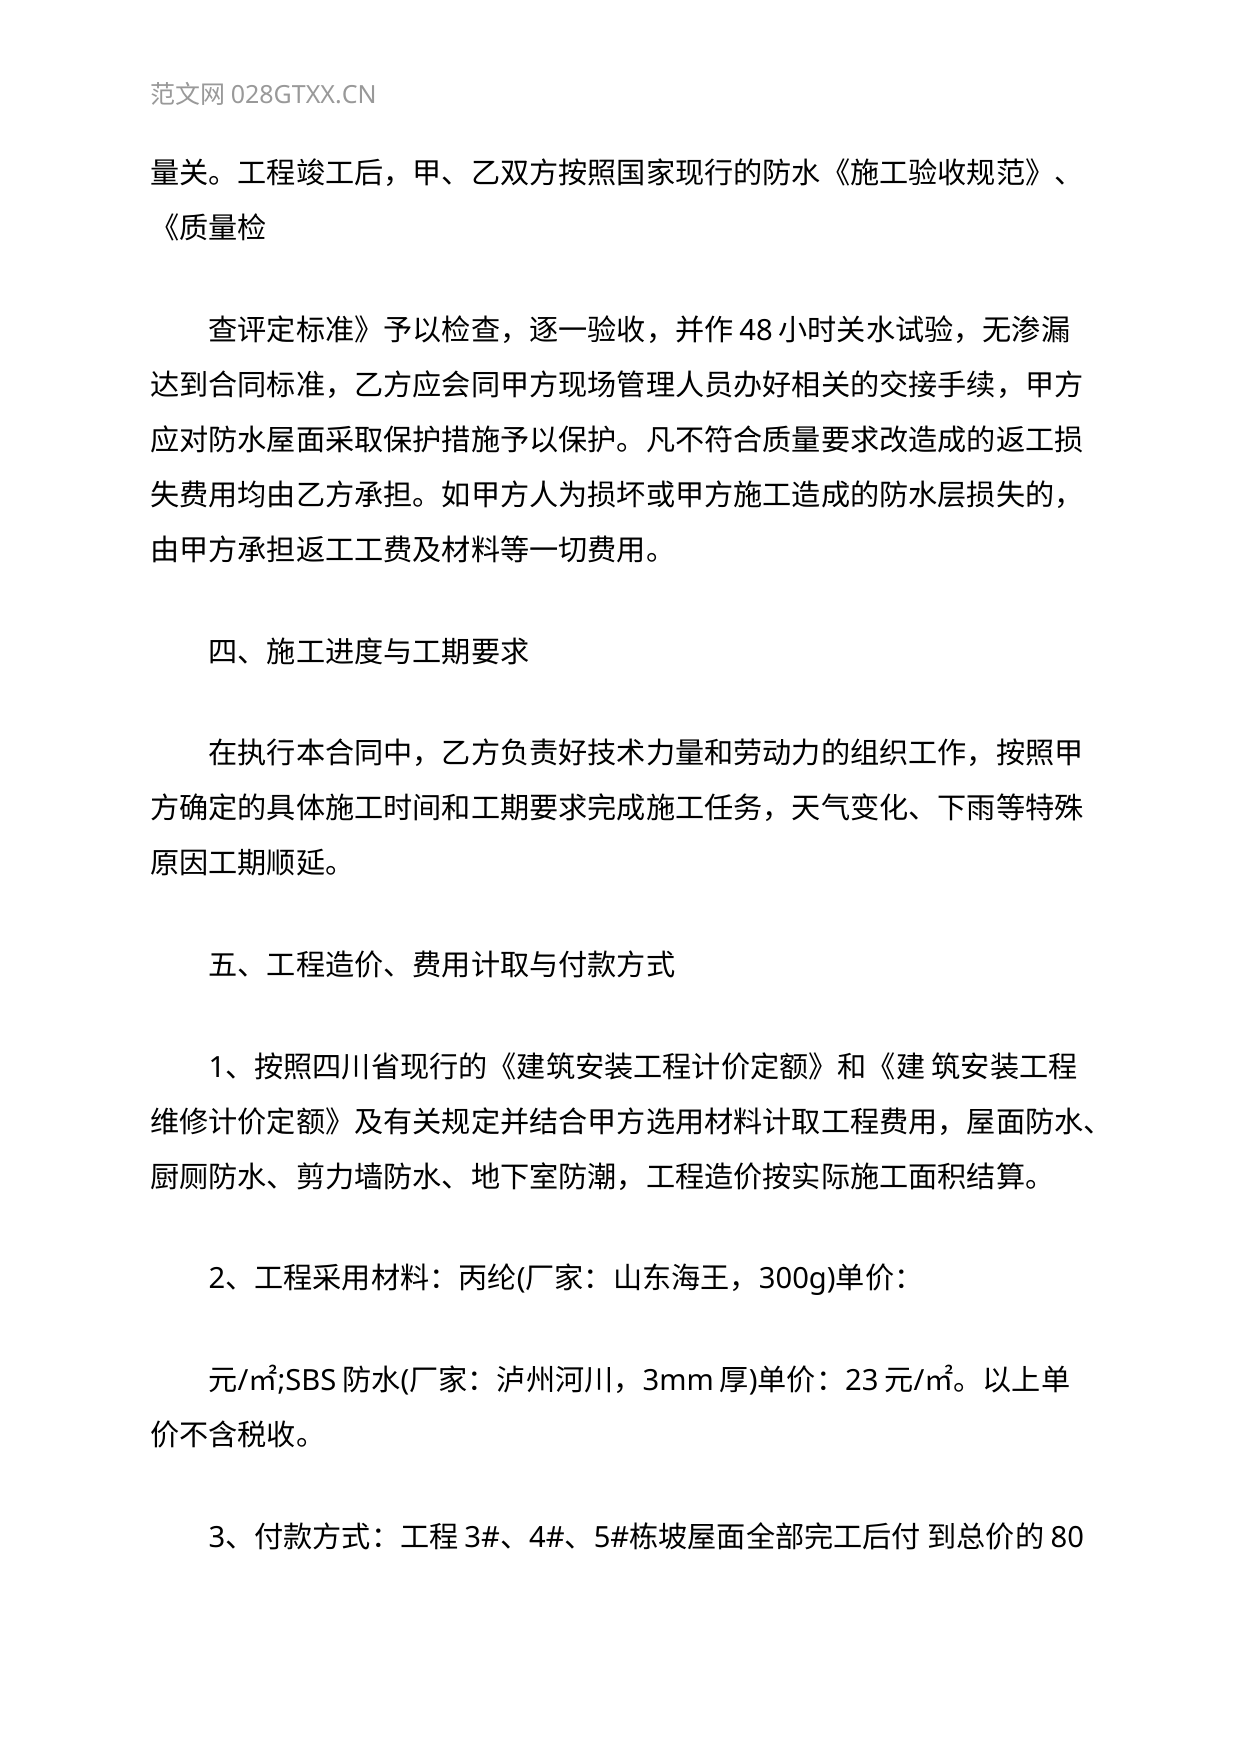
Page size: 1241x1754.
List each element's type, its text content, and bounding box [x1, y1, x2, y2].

text 元/㎡;SBS防水(厂家：泸州河川，3mm厚)单价：23元/㎡。以上单价不含税收。 [150, 1357, 1090, 1454]
text 2、工程采用材料：丙纶(厂家：山东海王，300g)单价： [150, 1255, 1090, 1297]
text 在执行本合同中，乙方负责好技术力量和劳动力的组织工作，按照甲方确定的具体施工时间和工期要求完成施工任务，天气变化、下雨等特殊原因工期顺延。 [150, 730, 1090, 882]
text 查评定标准》予以检查，逐一验收，并作48小时关水试验，无渗漏达到合同标准，乙方应会同甲方现场管理人员办好相关的交接手续，甲方应对防水屋面采取保护措施予以保护。凡不符合质量要求改造成的返工损失费用均由乙方承担。如甲方人为损坏或甲方施工造成的防水层损失的，由甲方承担返工工费及材料等一切费用。 [150, 307, 1090, 569]
text 五、工程造价、费用计取与付款方式 [150, 941, 1090, 984]
text 四、施工进度与工期要求 [150, 628, 1090, 670]
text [150, 150, 1090, 247]
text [150, 1514, 1090, 1556]
text 1、按照四川省现行的《建筑安装工程计价定额》和《建 筑安装工程维修计价定额》及有关规定并结合甲方选用材料计取工程费用，屋面防水、厨厕防水、剪力墙防水、地下室防潮，工程造价按实际施工面积结算。 [150, 1043, 1090, 1195]
